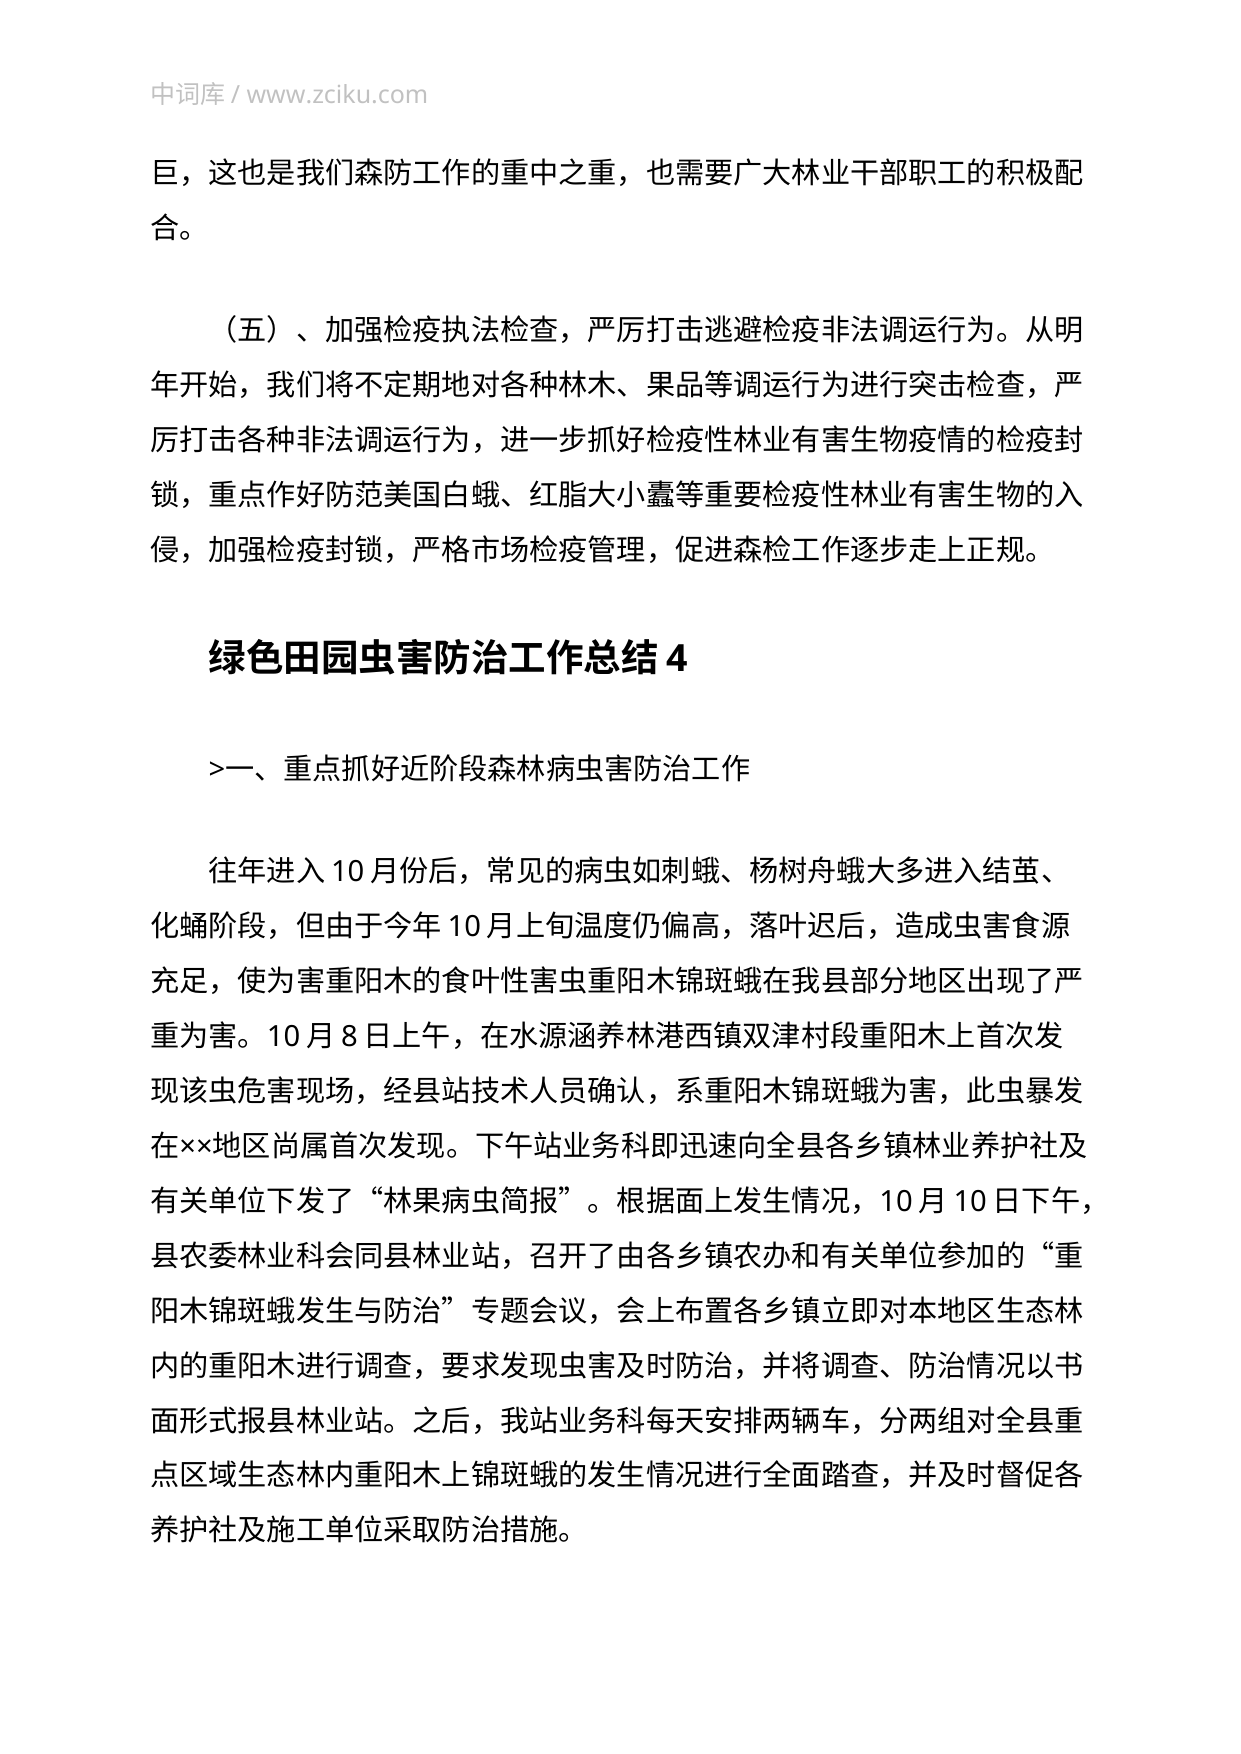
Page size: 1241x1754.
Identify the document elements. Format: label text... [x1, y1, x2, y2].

text 往年进入10月份后，常见的病虫如刺蛾、杨树舟蛾大多进入结茧、化蛹阶段，但由于今年10月上旬温度仍偏高，落叶迟后，造成虫害食源充足，使为害重阳木的食叶性害虫重阳木锦斑蛾在我县部分地区出现了严重为害。10月8日上午，在水源涵养林港西镇双津村段重阳木上首次发现该虫危害现场，经县站技术人员确认，系重阳木锦斑蛾为害，此虫暴发在××地区尚属首次发现。下午站业务科即迅速向全县各乡镇林业养护社及有关单位下发了“林果病虫简报”。根据面上发生情况，10月10日下午，县农委林业科会同县林业站，召开了由各乡镇农办和有关单位参加的“重阳木锦斑蛾发生与防治”专题会议，会上布置各乡镇立即对本地区生态林内的重阳木进行调查，要求发现虫害及时防治，并将调查、防治情况以书面形式报县林业站。之后，我站业务科每天安排两辆车，分两组对全县重点区域生态林内重阳木上锦斑蛾的发生情况进行全面踏查，并及时督促各养护社及施工单位采取防治措施。 [150, 848, 1090, 1549]
text >一、重点抓好近阶段森林病虫害防治工作 [150, 746, 1090, 788]
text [150, 150, 1090, 247]
text 绿色田园虫害防治工作总结4 [150, 628, 1090, 682]
text （五）、加强检疫执法检查，严厉打击逃避检疫非法调运行为。从明年开始，我们将不定期地对各种林木、果品等调运行为进行突击检查，严厉打击各种非法调运行为，进一步抓好检疫性林业有害生物疫情的检疫封锁，重点作好防范美国白蛾、红脂大小蠹等重要检疫性林业有害生物的入侵，加强检疫封锁，严格市场检疫管理，促进森检工作逐步走上正规。 [150, 307, 1090, 568]
